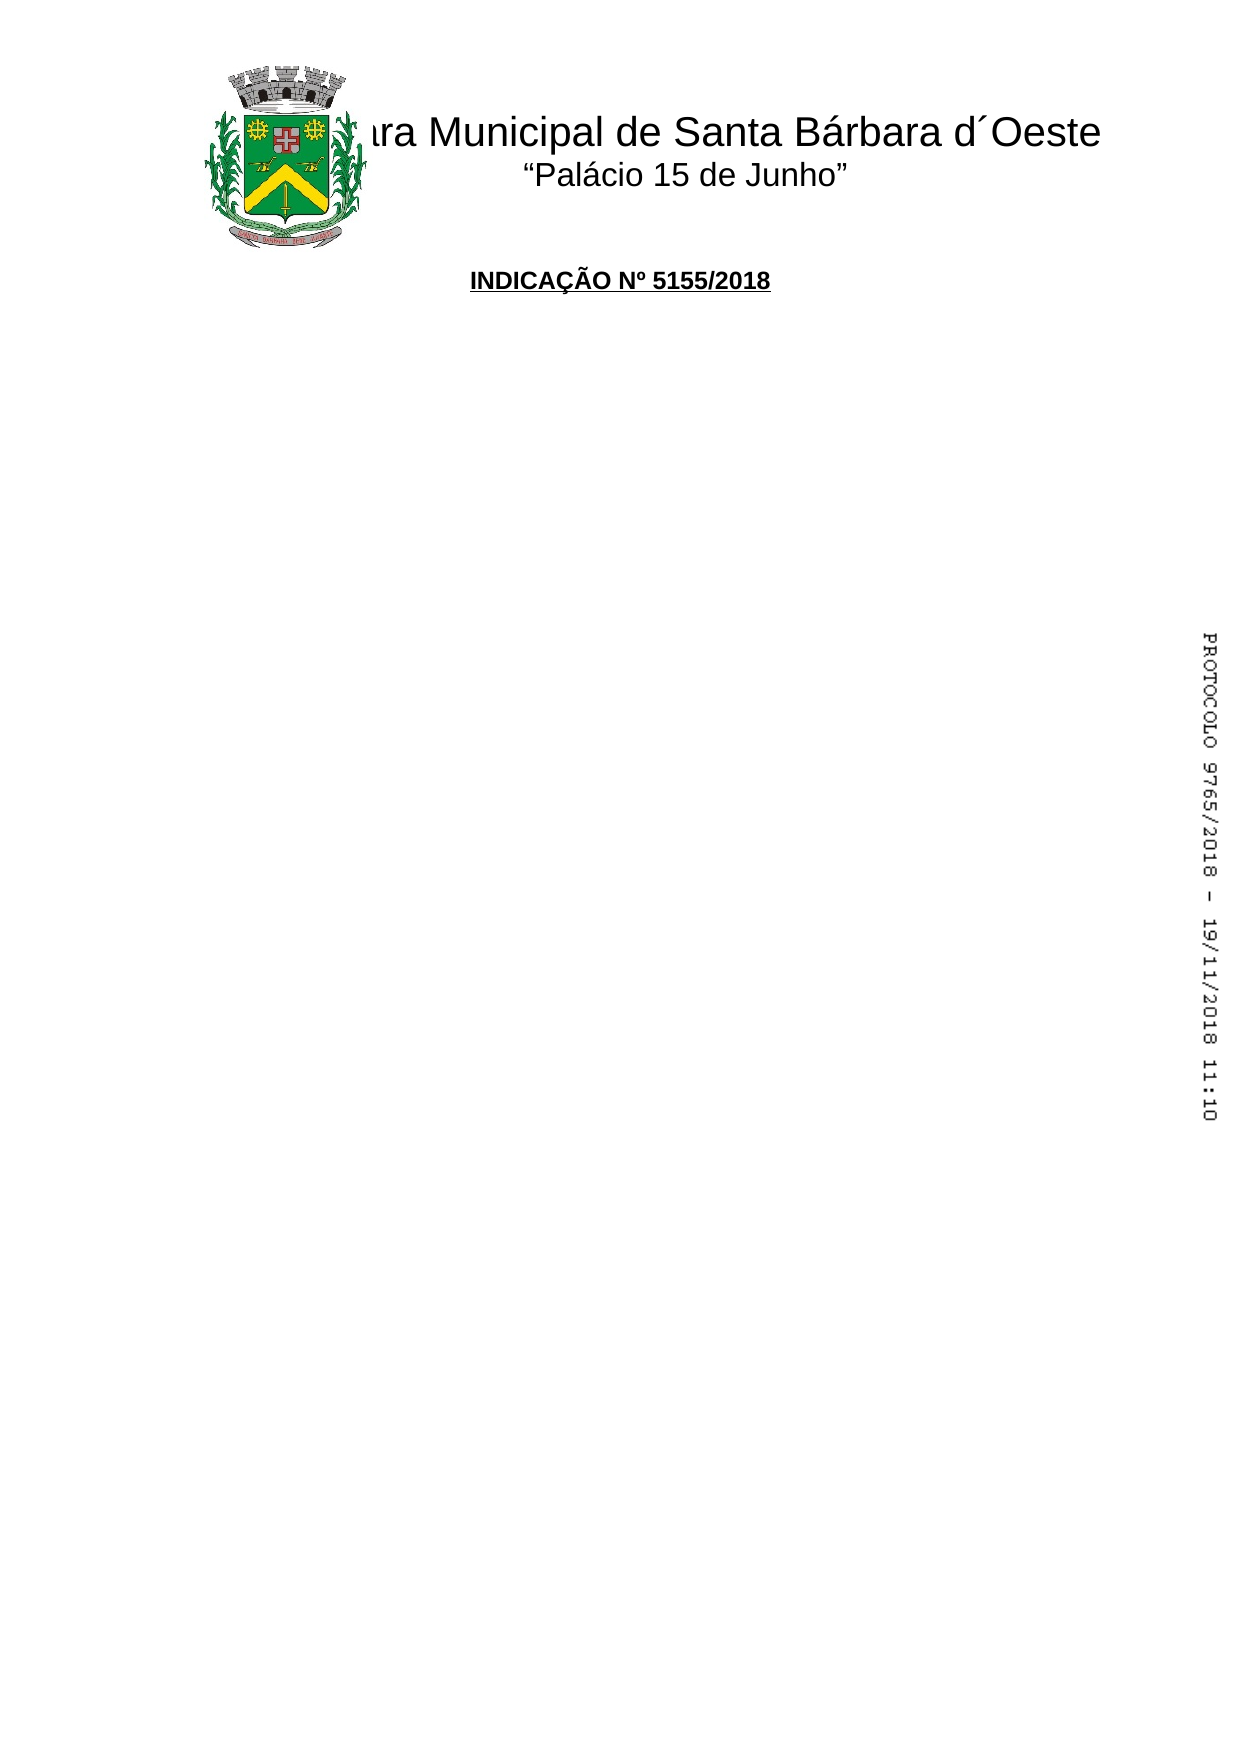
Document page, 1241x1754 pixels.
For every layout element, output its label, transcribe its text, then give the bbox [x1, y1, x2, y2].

picture [204, 66, 374, 255]
title INDICAÇÃO Nº 5155/2018 [177, 266, 1063, 295]
picture [1177, 629, 1241, 1125]
